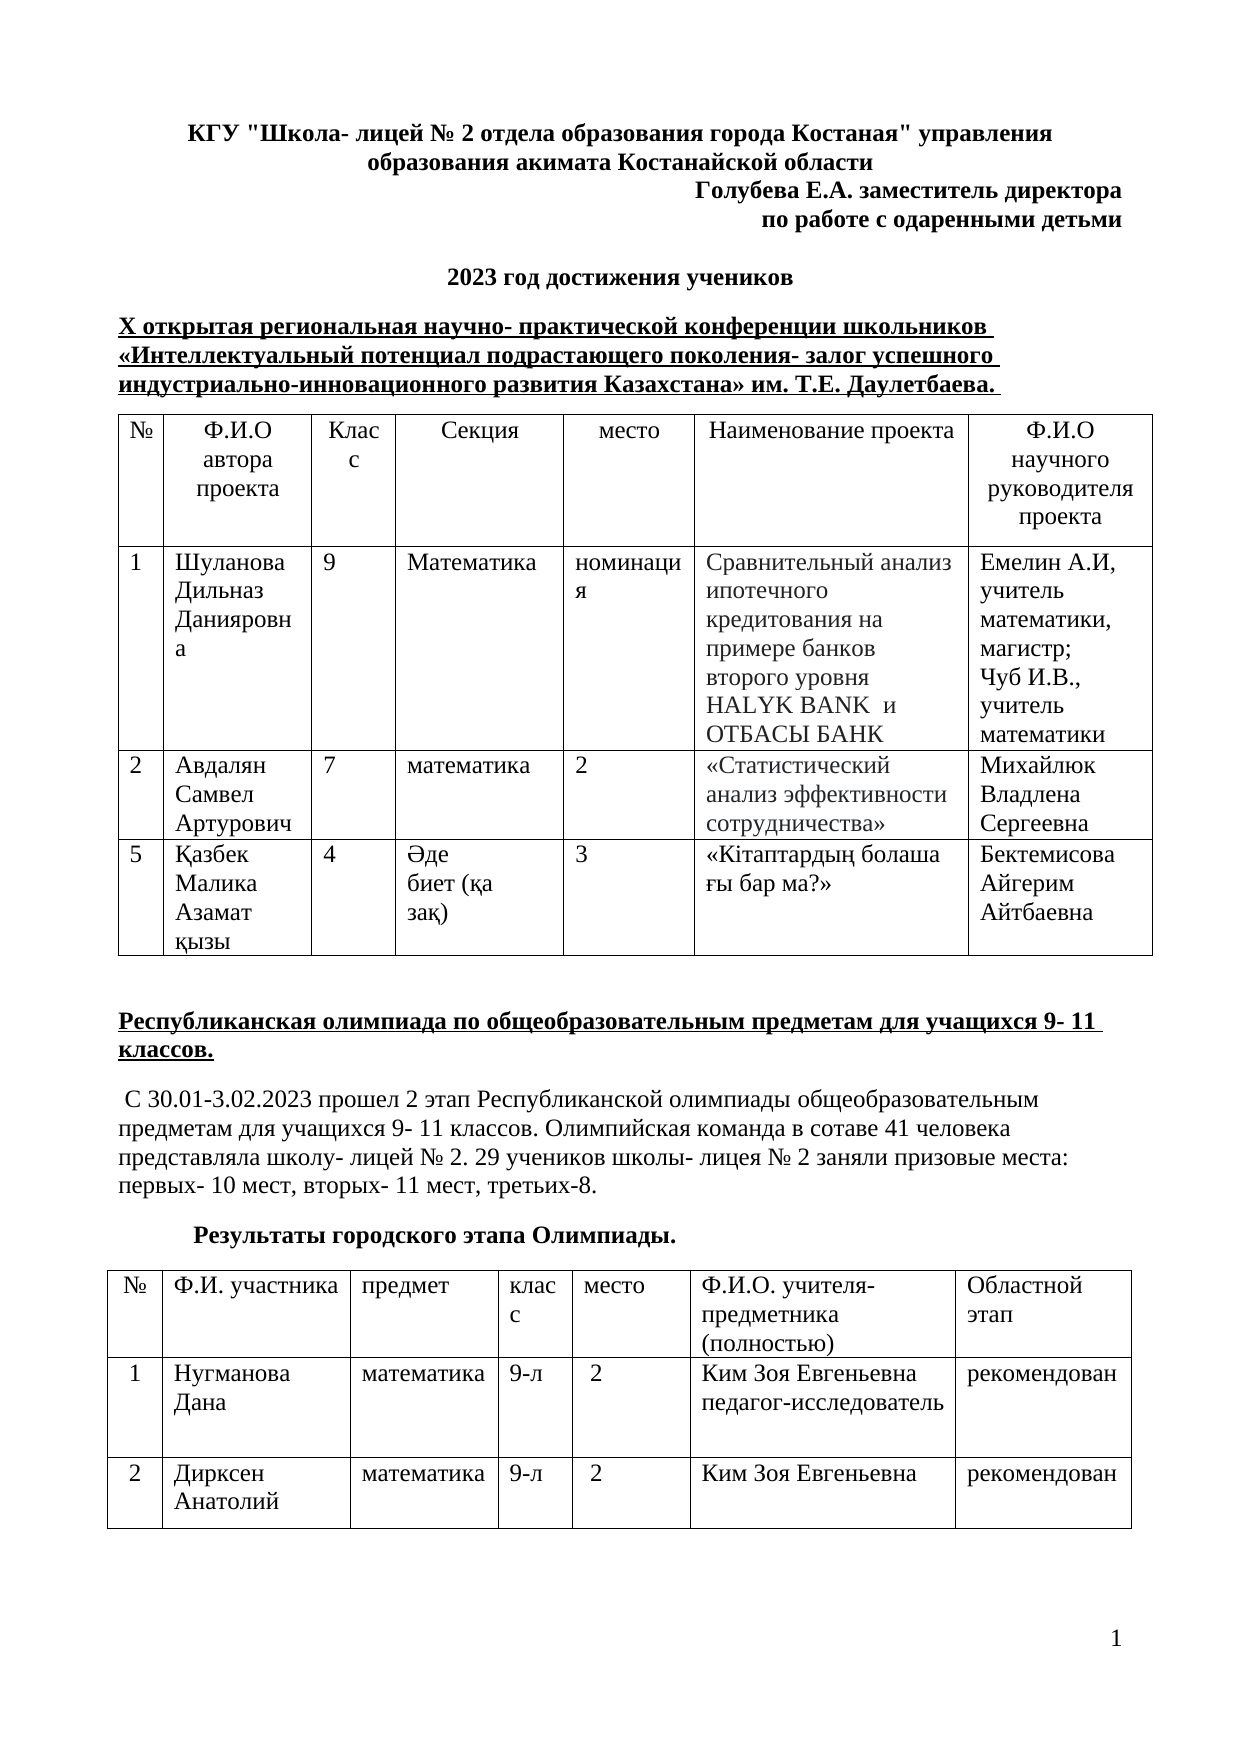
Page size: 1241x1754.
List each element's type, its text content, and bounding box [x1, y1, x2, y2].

table_cell Михайлюк Владлена Сергеевна [969, 751, 1152, 838]
table_cell Нугманова Дана [163, 1358, 350, 1457]
table_cell 2 [573, 1458, 690, 1528]
text КГУ "Школа- лицей № 2 отдела образования города Костаная" управления образования акимата Костанайской области [118, 118, 1122, 176]
table_header № [108, 1271, 162, 1357]
text С 30.01-3.02.2023 прошел 2 этап Республиканской олимпиады общеобразовательным предметам для учащихся 9- 11 классов. Олимпийская команда в сотаве 41 человека представляла школу- лицей № 2. 29 учеников школы- лицея № 2 заняли призовые места: первых- 10 мест, вторых- 11 мест, третьих-8. [118, 1084, 1122, 1199]
table_cell 1 [108, 1358, 162, 1457]
text 2023 год достижения учеников [118, 262, 1122, 291]
table_header класс [499, 1271, 572, 1357]
table_cell 9 [312, 547, 395, 749]
list Результаты городского этапа Олимпиады. [193, 1220, 1122, 1249]
table_cell Дирксен Анатолий [163, 1458, 350, 1528]
table_cell Ким Зоя Евгеньевна педагог-исследователь [691, 1358, 955, 1457]
table_header Областной этап [956, 1271, 1131, 1357]
text по работе с одаренными детьми [118, 204, 1122, 233]
table_cell 5 [119, 840, 163, 955]
table_cell 2 [573, 1358, 690, 1457]
table_header Секция [396, 415, 563, 546]
table_header предмет [351, 1271, 498, 1357]
table_cell 2 [564, 751, 694, 838]
text X открытая региональная научно- практической конференции школьников «Интеллектуальный потенциал подрастающего поколения- залог успешного индустриально-инновационного развития Казахстана» им. Т.Е. Даулетбаева. [118, 311, 1122, 398]
table_header место [573, 1271, 690, 1357]
table_cell Ким Зоя Евгеньевна [691, 1458, 955, 1528]
table_cell 1 [119, 547, 163, 749]
table_cell Математика [396, 547, 563, 749]
table_header Ф.И.О научного руководителя проекта [969, 415, 1152, 546]
table_cell Бектемисова Айгерим Айтбаевна [969, 840, 1152, 955]
table_cell 7 [312, 751, 395, 838]
table_cell рекомендован [956, 1358, 1131, 1457]
table_header № [119, 415, 163, 546]
table_cell Шуланова Дильназ Данияровна [164, 547, 311, 749]
table_cell 4 [312, 840, 395, 955]
table_header Класс [312, 415, 395, 546]
table_header Ф.И.О. учителя-предметника (полностью) [691, 1271, 955, 1357]
table_header Ф.И. участника [163, 1271, 350, 1357]
table_header Ф.И.О автора проекта [164, 415, 311, 546]
table_header Наименование проекта [695, 415, 968, 546]
table_cell Әде биет (қа зақ) [396, 840, 563, 955]
table_cell 9-л [499, 1458, 572, 1528]
text Республиканская олимпиада по общеобразовательным предметам для учащихся 9- 11 классов. [118, 1006, 1122, 1063]
table_cell Авдалян Самвел Артурович [164, 751, 311, 838]
table_cell рекомендован [956, 1458, 1131, 1528]
table_cell Емелин А.И, учитель математики, магистр; Чуб И.В., учитель математики [969, 547, 1152, 749]
table_cell Сравнительный анализ ипотечного кредитования на примере банков второго уровня HALYK BANK и ОТБАСЫ БАНК [695, 547, 968, 749]
table_cell математика [351, 1458, 498, 1528]
table_cell математика [351, 1358, 498, 1457]
table_cell 2 [108, 1458, 162, 1528]
table_cell 2 [119, 751, 163, 838]
table_cell математика [396, 751, 563, 838]
table_cell 9-л [499, 1358, 572, 1457]
table_header место [564, 415, 694, 546]
table_cell «Кітаптардың болаша ғы бар ма?» [695, 840, 968, 955]
table_cell Қазбек Малика Азамат қызы [164, 840, 311, 955]
text Голубева Е.А. заместитель директора [118, 176, 1122, 204]
table_cell 3 [564, 840, 694, 955]
table_cell номинация [564, 547, 694, 749]
table_cell «Статистический анализ эффективности сотрудничества» [695, 751, 968, 838]
